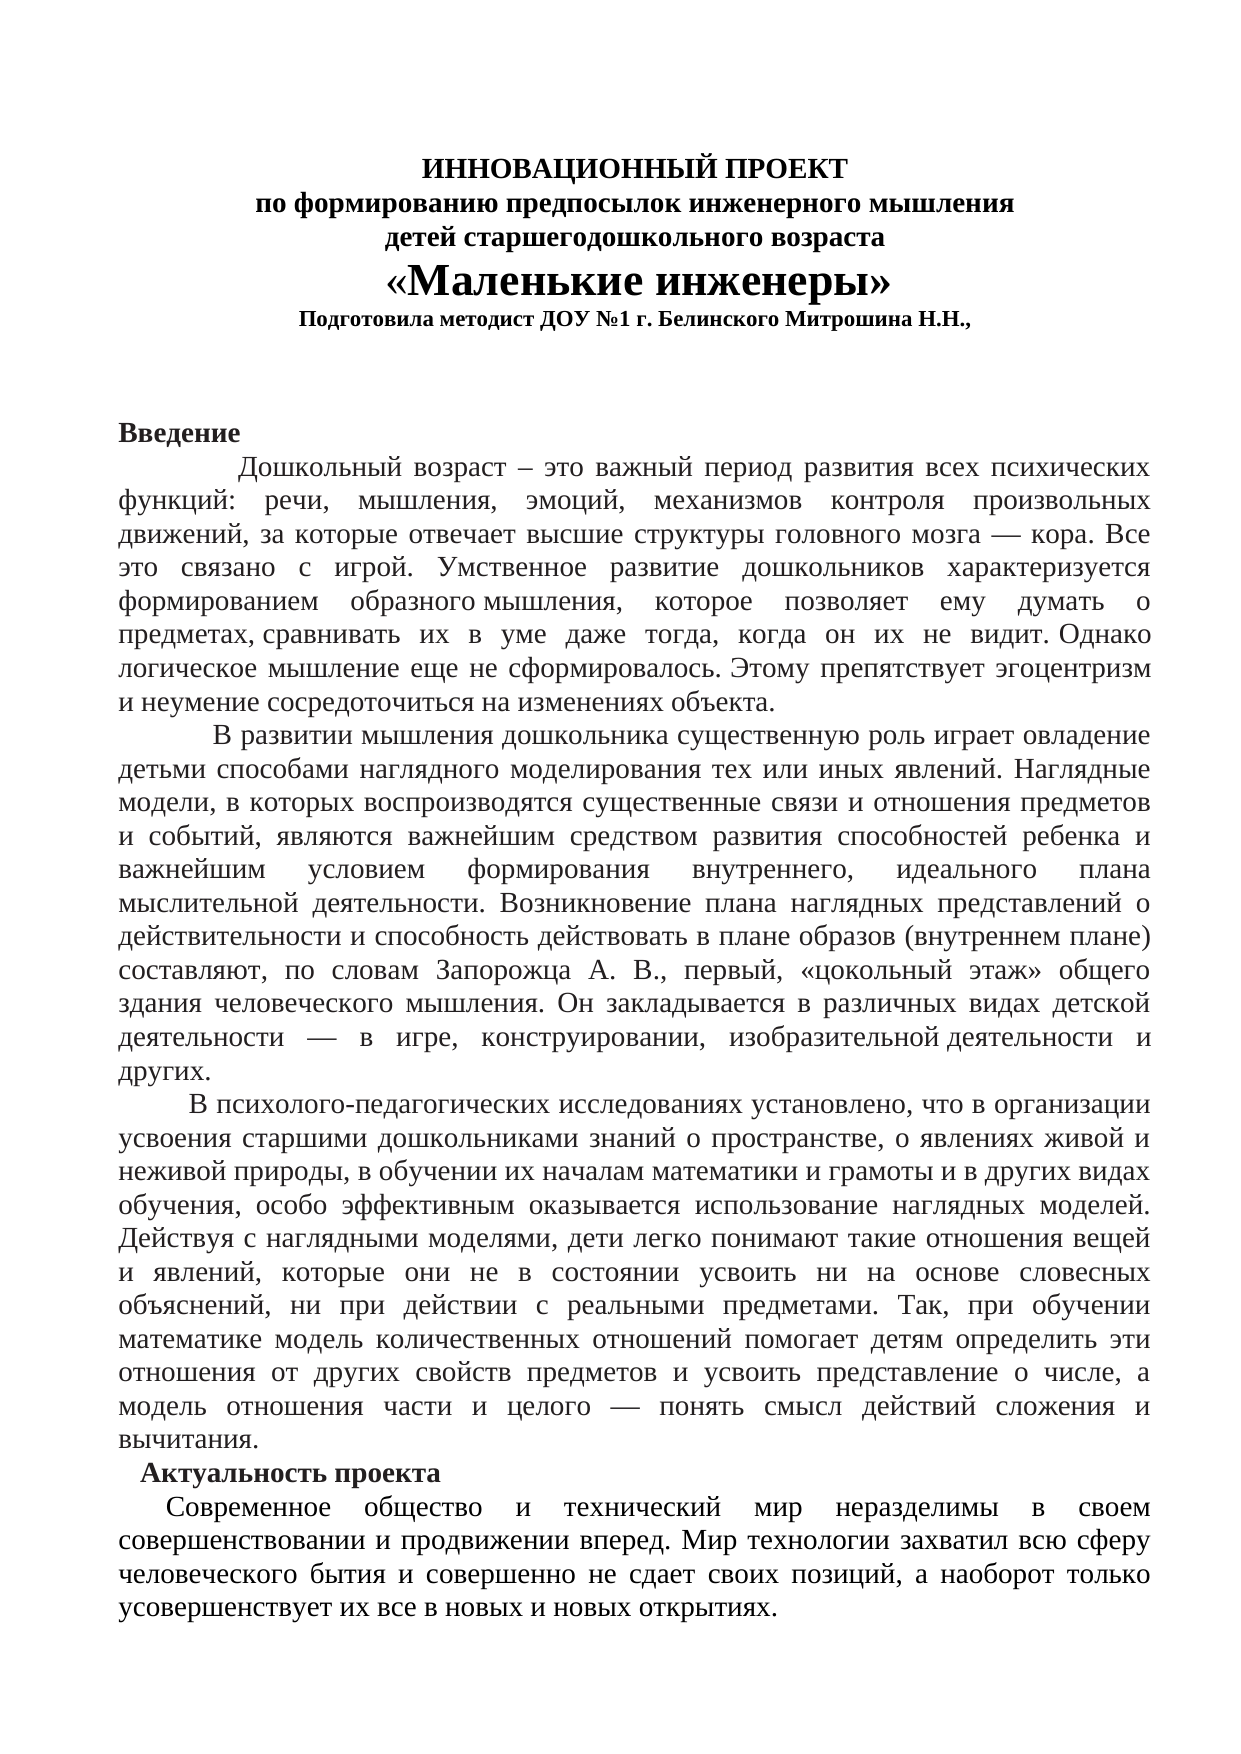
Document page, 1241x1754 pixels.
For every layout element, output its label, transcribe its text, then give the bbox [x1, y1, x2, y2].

text Современное общество и технический мир неразделимы в своем совершенствовании и продвижении вперед. Мир технологии захватил всю сферу человеческого бытия и совершенно не сдает своих позиций, а наоборот только усовершенствует их все в новых и новых открытиях. [118, 1489, 1152, 1623]
text детей старшегодошкольного возраста [118, 219, 1152, 252]
text В психолого-педагогических исследованиях установлено, что в организации усвоения старшими дошкольниками знаний о пространстве, о явлениях живой и неживой природы, в обучении их началам математики и грамоты и в других видах обучения, особо эффективным оказывается использование наглядных моделей. Действуя с наглядными моделями, дети легко понимают такие отношения вещей и явлений, которые они не в состоянии усвоить ни на основе словесных объяснений, ни при действии с реальными предметами. Так, при обучении математике модель количественных отношений помогает детям определить эти отношения от других свойств предметов и усвоить представление о числе, а модель отношения части и целого — понять смысл действий сложения и вычитания. [118, 1086, 1152, 1455]
text по формированию предпосылок инженерного мышления [118, 185, 1152, 219]
text Подготовила методист ДОУ №1 г. Белинского Митрошина Н.Н., [118, 305, 1152, 331]
text ИННОВАЦИОННЫЙ ПРОЕКТ [118, 118, 1152, 185]
text «Маленькие инженеры» [118, 252, 1152, 305]
text В развитии мышления дошкольника существенную роль играет овладение детьми способами наглядного моделирования тех или иных явлений. Наглядные модели, в которых воспроизводятся существенные связи и отношения предметов и событий, являются важнейшим средством развития способностей ребенка и важнейшим условием формирования внутреннего, идеального плана мыслительной деятельности. Возникновение плана наглядных представлений о действительности и способность действовать в плане образов (внутреннем плане) составляют, по словам Запорожца А. В., первый, «цокольный этаж» общего здания человеческого мышления. Он закладывается в различных видах детской деятельности — в игре, конструировании, изобразительной деятельности и других. [118, 717, 1152, 1086]
text Введение [118, 415, 1152, 449]
text Дошкольный возраст – это важный период развития всех психических функций: речи, мышления, эмоций, механизмов контроля произвольных движений, за которые отвечает высшие структуры головного мозга — кора. Все это связано с игрой. Умственное развитие дошкольников характеризуется формированием образного мышления, которое позволяет ему думать о предметах, сравнивать их в уме даже тогда, когда он их не видит. Однако логическое мышление еще не сформировалось. Этому препятствует эгоцентризм и неумение сосредоточиться на изменениях объекта. [118, 449, 1152, 717]
text Актуальность проекта [118, 1455, 1152, 1489]
